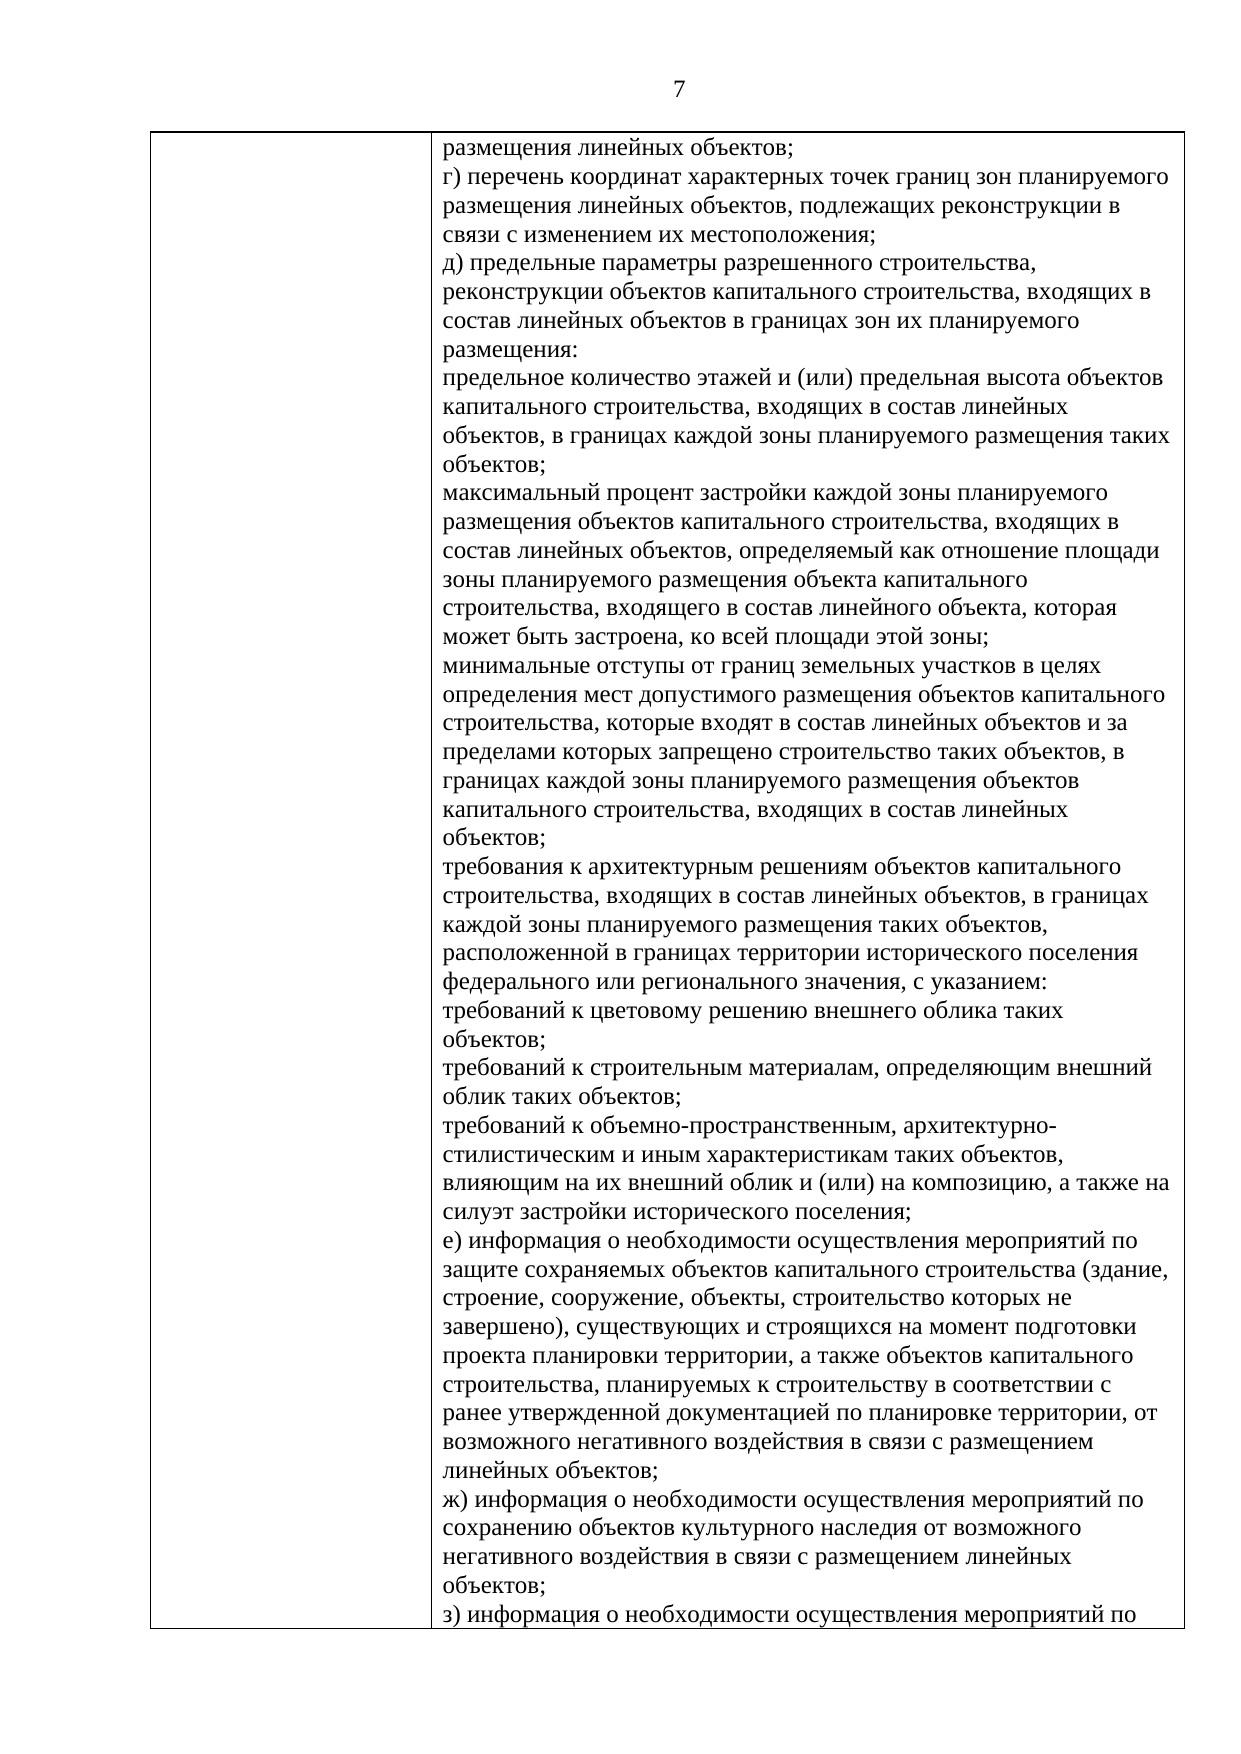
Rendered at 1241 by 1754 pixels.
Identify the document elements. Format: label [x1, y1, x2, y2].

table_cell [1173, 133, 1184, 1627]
table_cell [151, 133, 431, 1627]
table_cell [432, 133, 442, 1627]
